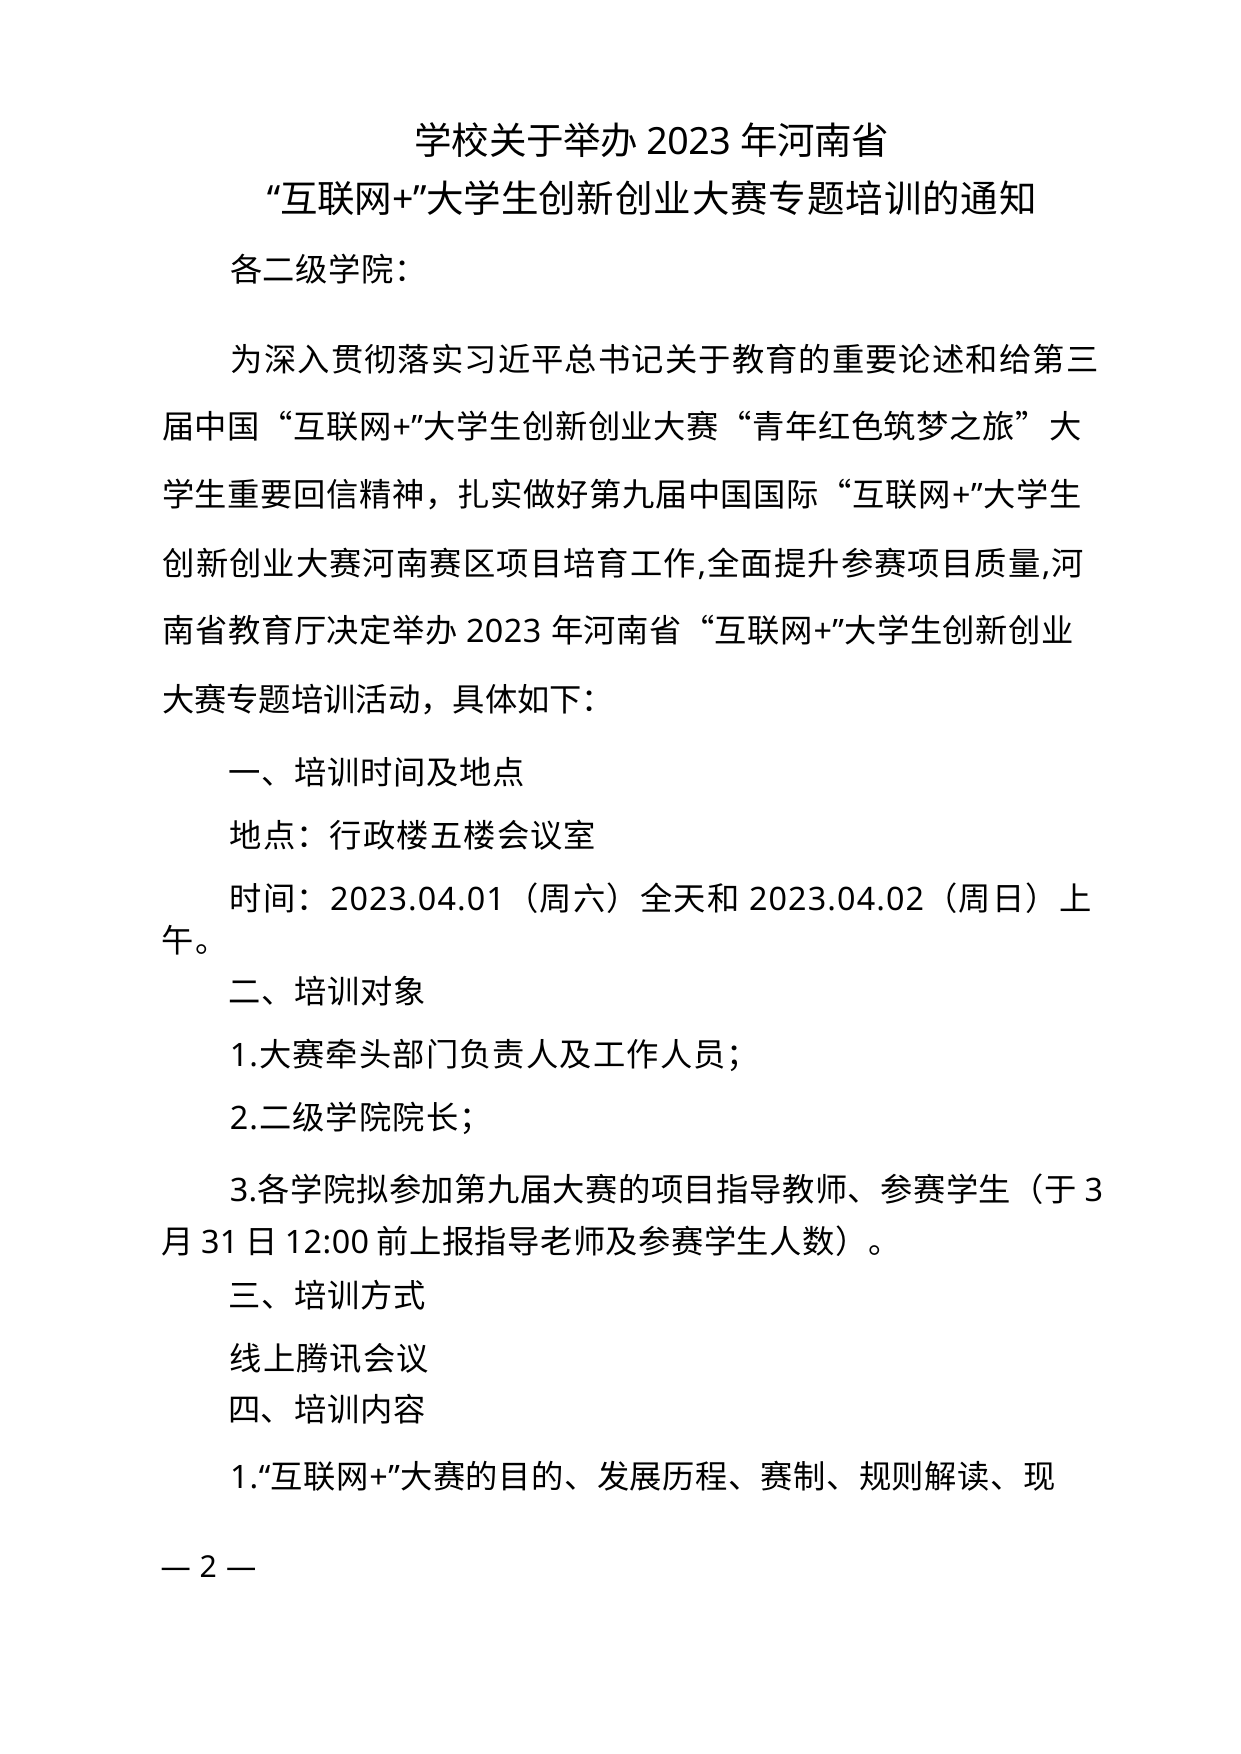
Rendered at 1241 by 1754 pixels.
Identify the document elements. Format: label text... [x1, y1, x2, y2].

text “互联网+”大学生创新创业大赛专题培训的通知 [195, 174, 1109, 222]
text 1.大赛牵头部门负责人及工作人员； [162, 1033, 1109, 1075]
list 四、培训内容 [160, 1392, 1109, 1429]
text 2.二级学院院长； [162, 1096, 1109, 1138]
text 3.各学院拟参加第九届大赛的项目指导教师、参赛学生（于3月31日12:00前上报指导老师及参赛学生人数）。 [162, 1160, 1109, 1264]
list 三、培训方式 [160, 1278, 1109, 1315]
list 培训时间及地点 [228, 755, 1109, 792]
text 各二级学院： [162, 244, 1109, 291]
list 二、培训对象 [160, 974, 1109, 1011]
text 学校关于举办 2023 年河南省 [195, 116, 1109, 164]
text 地点：行政楼五楼会议室 [162, 814, 1109, 855]
text 1.“互联网+”大赛的目的、发展历程、赛制、规则解读、现 [230, 1451, 1109, 1498]
text 线上腾讯会议 [162, 1337, 1109, 1378]
text 时间：2023.04.01（周六）全天和 2023.04.02（周日）上午。 [162, 877, 1109, 961]
text 为深入贯彻落实习近平总书记关于教育的重要论述和给第三 届中国“互联网+”大学生创新创业大赛“青年红色筑梦之旅”大 学生重要回信精神，扎实做好第九届中国国际“互联网+”大学生 创新创业大赛河南赛区项目培育工作,全面提升参赛项目质量,河南省教育厅决定举办 2023 年河南省“互联网+”大学生创新创业 大赛专题培训活动，具体如下： [162, 333, 1109, 720]
